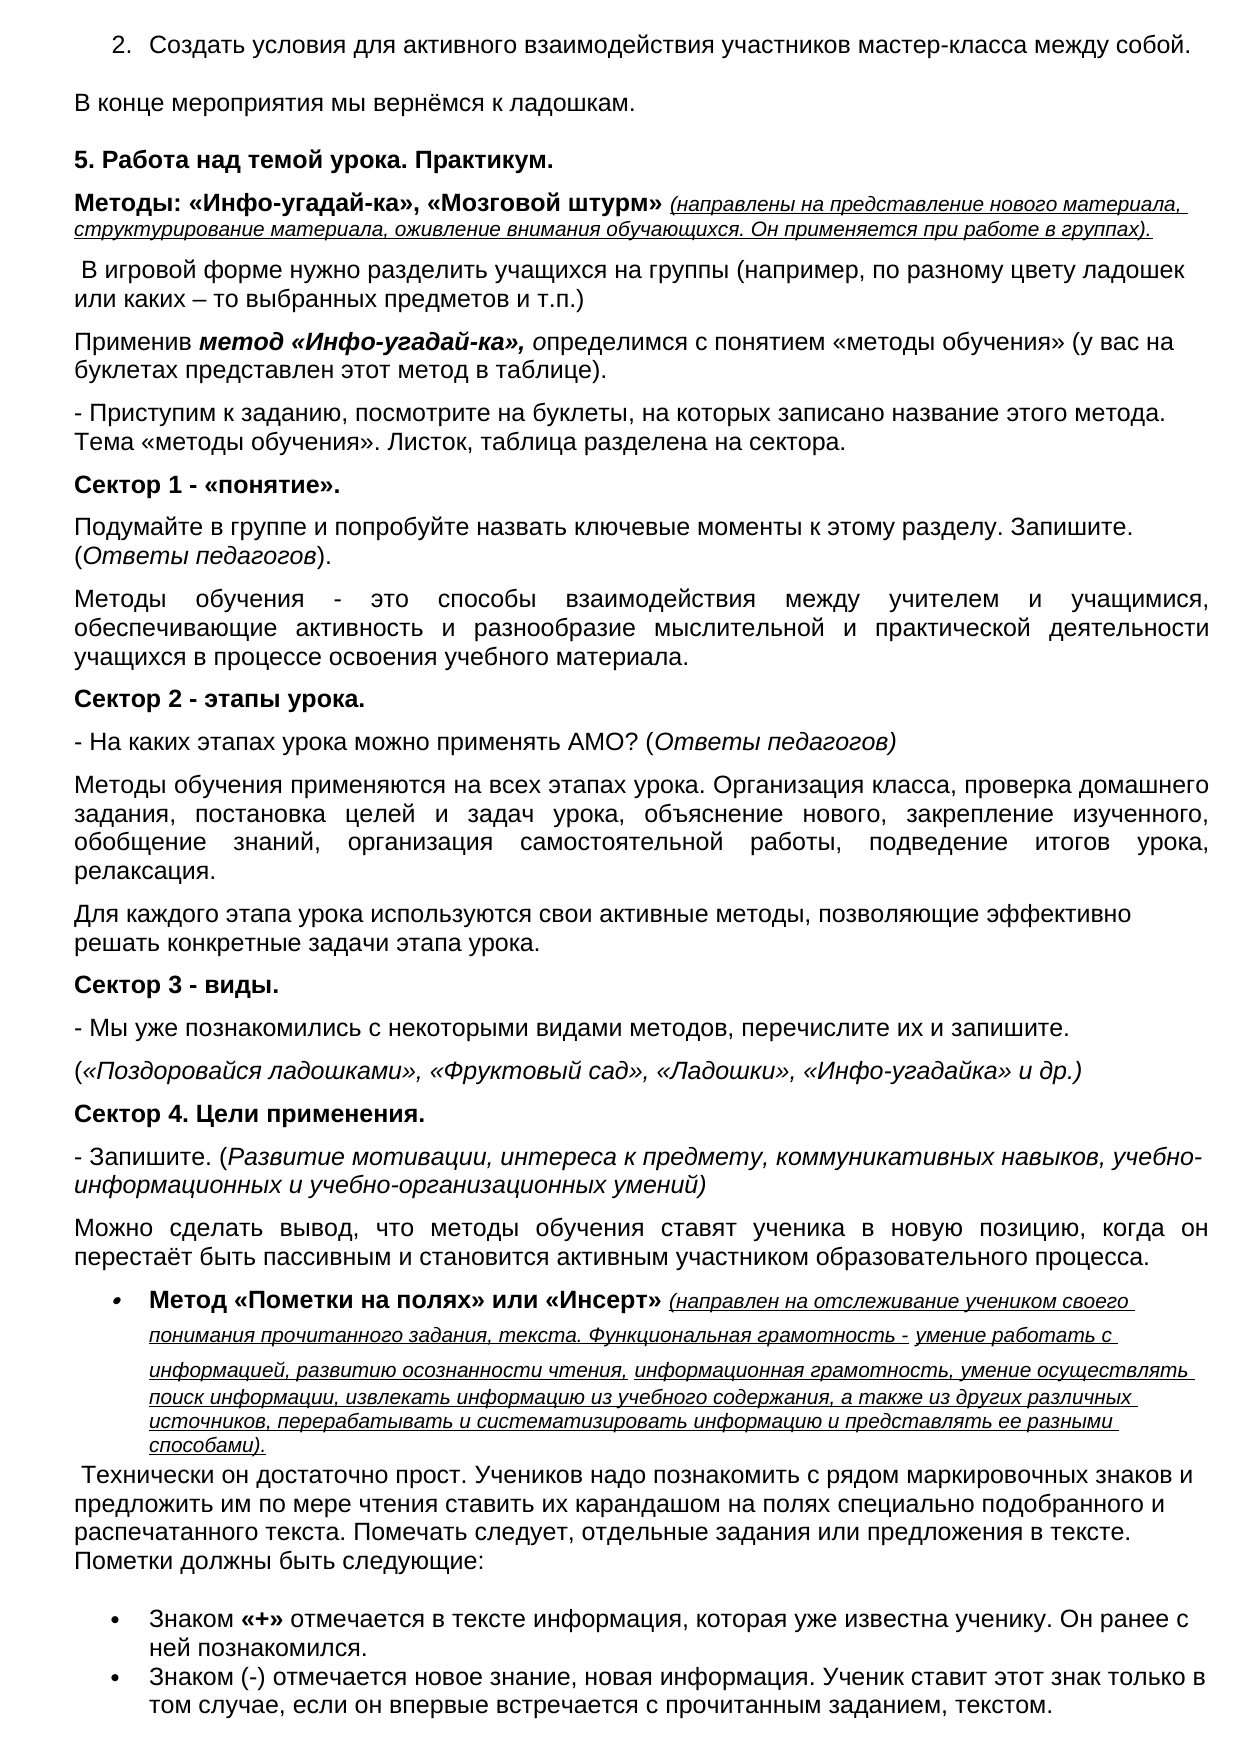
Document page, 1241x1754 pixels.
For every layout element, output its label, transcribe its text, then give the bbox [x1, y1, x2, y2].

list Метод «Пометки на полях» или «Инсерт» (направлен на отслеживание учеником своего понимания прочитанного задания, текста. Функциональная грамотность - умение работать с информацией, развитию осознанности чтения, информационная грамотность, умение осуществлять поиск информации, извлекать информацию из учебного содержания, а также из других различных источников, перерабатывать и систематизировать информацию и представлять ее разными способами). [111, 1285, 1211, 1457]
text Методы: «Инфо-угадай-ка», «Мозговой штурм» (направлены на представление нового материала, структурирование материала, оживление внимания обучающихся. Он применяется при работе в группах). [74, 188, 1211, 241]
text Сектор 2 - этапы урока. [74, 684, 1211, 713]
text («Поздоровайся ладошками», «Фруктовый сад», «Ладошки», «Инфо-угадайка» и др.) [74, 1056, 1211, 1085]
text Можно сделать вывод, что методы обучения ставят ученика в новую позицию, когда он перестаёт быть пассивным и становится активным участником образовательного процесса. [74, 1213, 1211, 1271]
text Технически он достаточно прост. Учеников надо познакомить с рядом маркировочных знаков и предложить им по мере чтения ставить их карандашом на полях специально подобранного и распечатанного текста. Помечать следует, отдельные задания или предложения в тексте. Пометки должны быть следующие: [74, 1460, 1211, 1575]
text - Запишите. (Развитие мотивации, интереса к предмету, коммуникативных навыков, учебно-информационных и учебно-организационных умений) [74, 1142, 1211, 1199]
text Сектор 3 - виды. [74, 971, 1211, 999]
text В конце мероприятия мы вернёмся к ладошкам. [74, 87, 1211, 116]
text - Мы уже познакомились с некоторыми видами методов, перечислите их и запишите. [74, 1013, 1211, 1042]
list Знаком (-) отмечается новое знание, новая информация. Ученик ставит этот знак только в том случае, если он впервые встречается с прочитанным заданием, текстом. [111, 1662, 1211, 1719]
text 5. Работа над темой урока. Практикум. [74, 144, 1211, 174]
list Создать условия для активного взаимодействия участников мастер-класса между собой. [111, 29, 1211, 58]
text - Приступим к заданию, посмотрите на буклеты, на которых записано название этого метода. Тема «методы обучения». Листок, таблица разделена на сектора. [74, 398, 1211, 456]
list Знаком «+» отмечается в тексте информация, которая уже известна ученику. Он ранее с ней познакомился. [111, 1604, 1211, 1662]
text Применив метод «Инфо-угадай-ка», определимся с понятием «методы обучения» (у вас на буклетах представлен этот метод в таблице). [74, 326, 1211, 384]
text Методы обучения применяются на всех этапах урока. Организация класса, проверка домашнего задания, постановка целей и задач урока, объяснение нового, закрепление изученного, обобщение знаний, организация самостоятельной работы, подведение итогов урока, релаксация. [74, 770, 1211, 885]
text Подумайте в группе и попробуйте назвать ключевые моменты к этому разделу. Запишите. (Ответы педагогов). [74, 512, 1211, 570]
text Сектор 1 - «понятие». [74, 469, 1211, 498]
text Для каждого этапа урока используются свои активные методы, позволяющие эффективно решать конкретные задачи этапа урока. [74, 899, 1211, 956]
text Сектор 4. Цели применения. [74, 1099, 1211, 1128]
text В игровой форме нужно разделить учащихся на группы (например, по разному цвету ладошек или каких – то выбранных предметов и т.п.) [74, 255, 1211, 312]
text - На каких этапах урока можно применять АМО? (Ответы педагогов) [74, 727, 1211, 756]
text Методы обучения - это способы взаимодействия между учителем и учащимися, обеспечивающие активность и разнообразие мыслительной и практической деятельности учащихся в процессе освоения учебного материала. [74, 584, 1211, 670]
